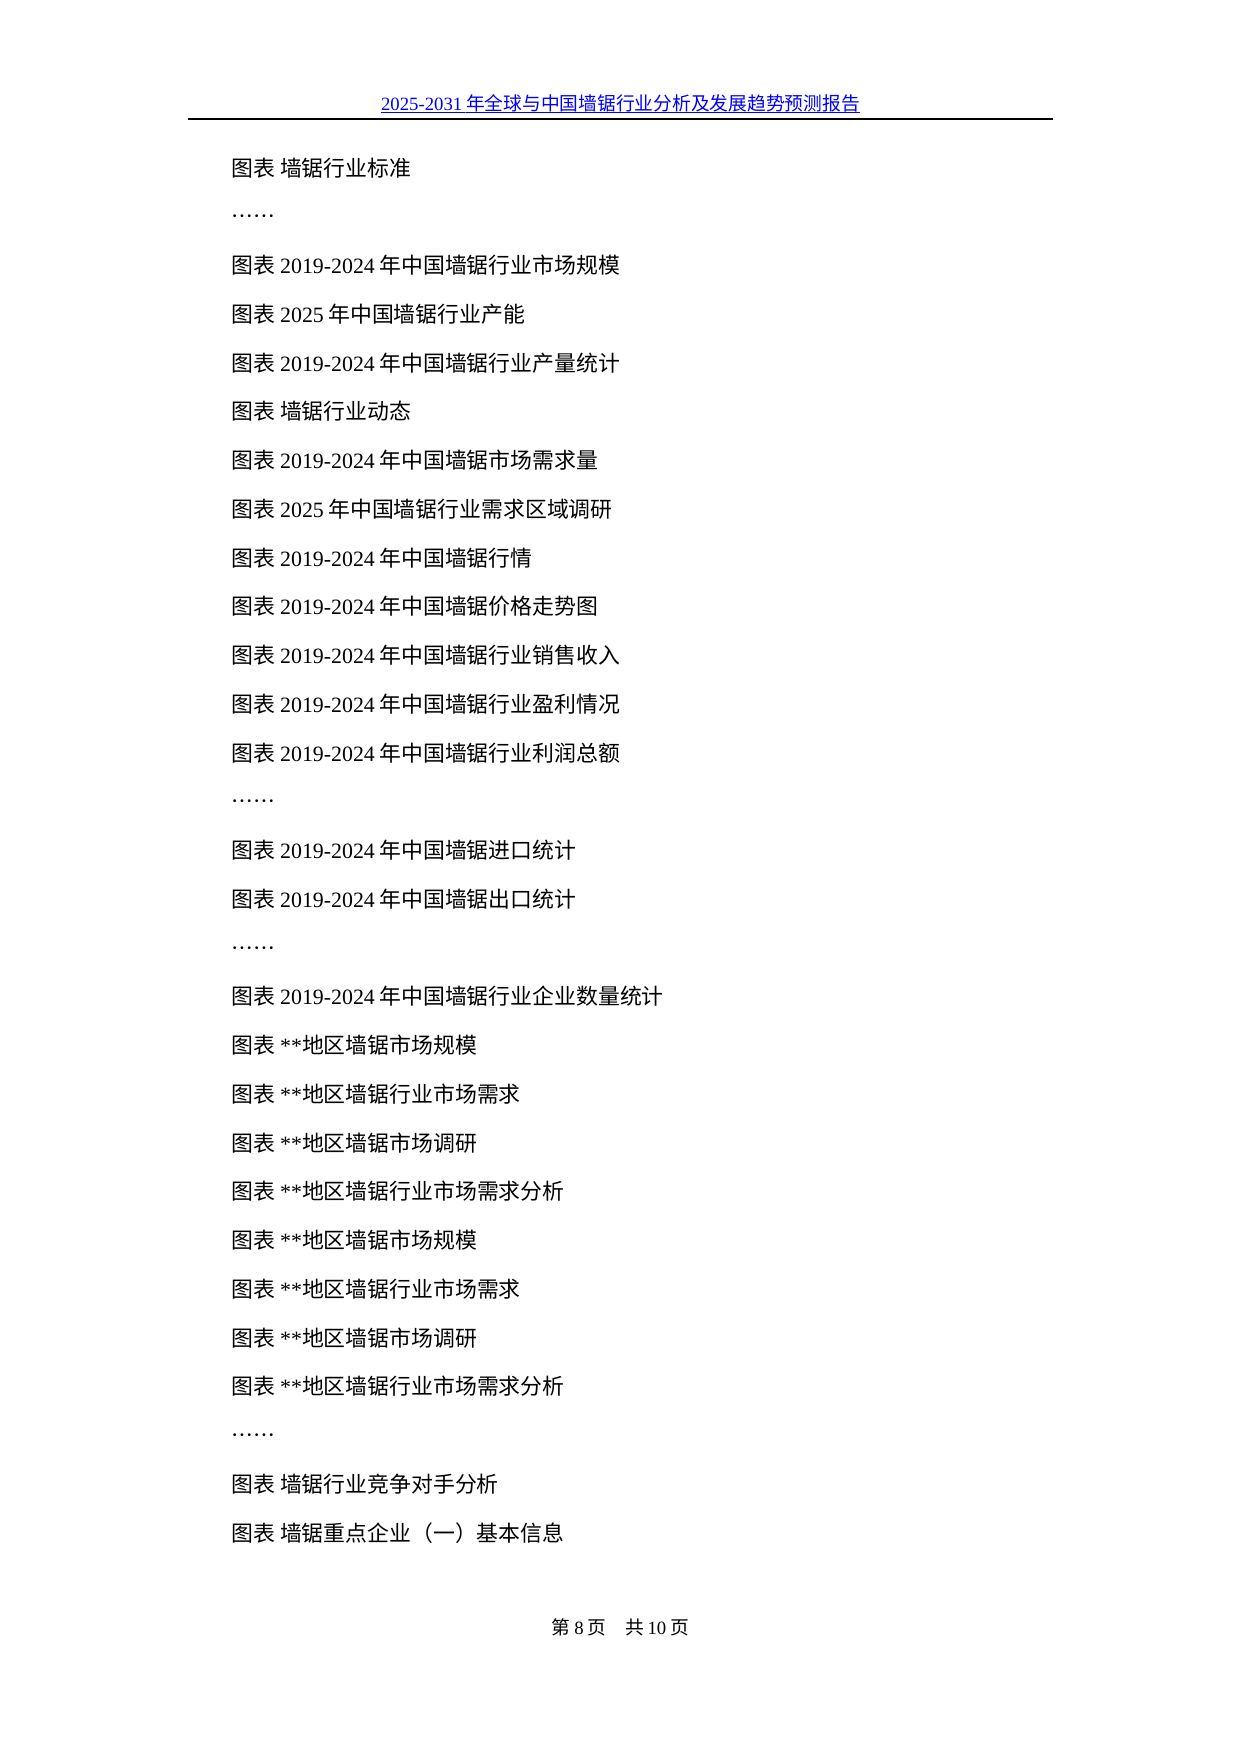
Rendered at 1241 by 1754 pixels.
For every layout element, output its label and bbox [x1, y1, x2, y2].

text [187, 150, 1053, 1548]
